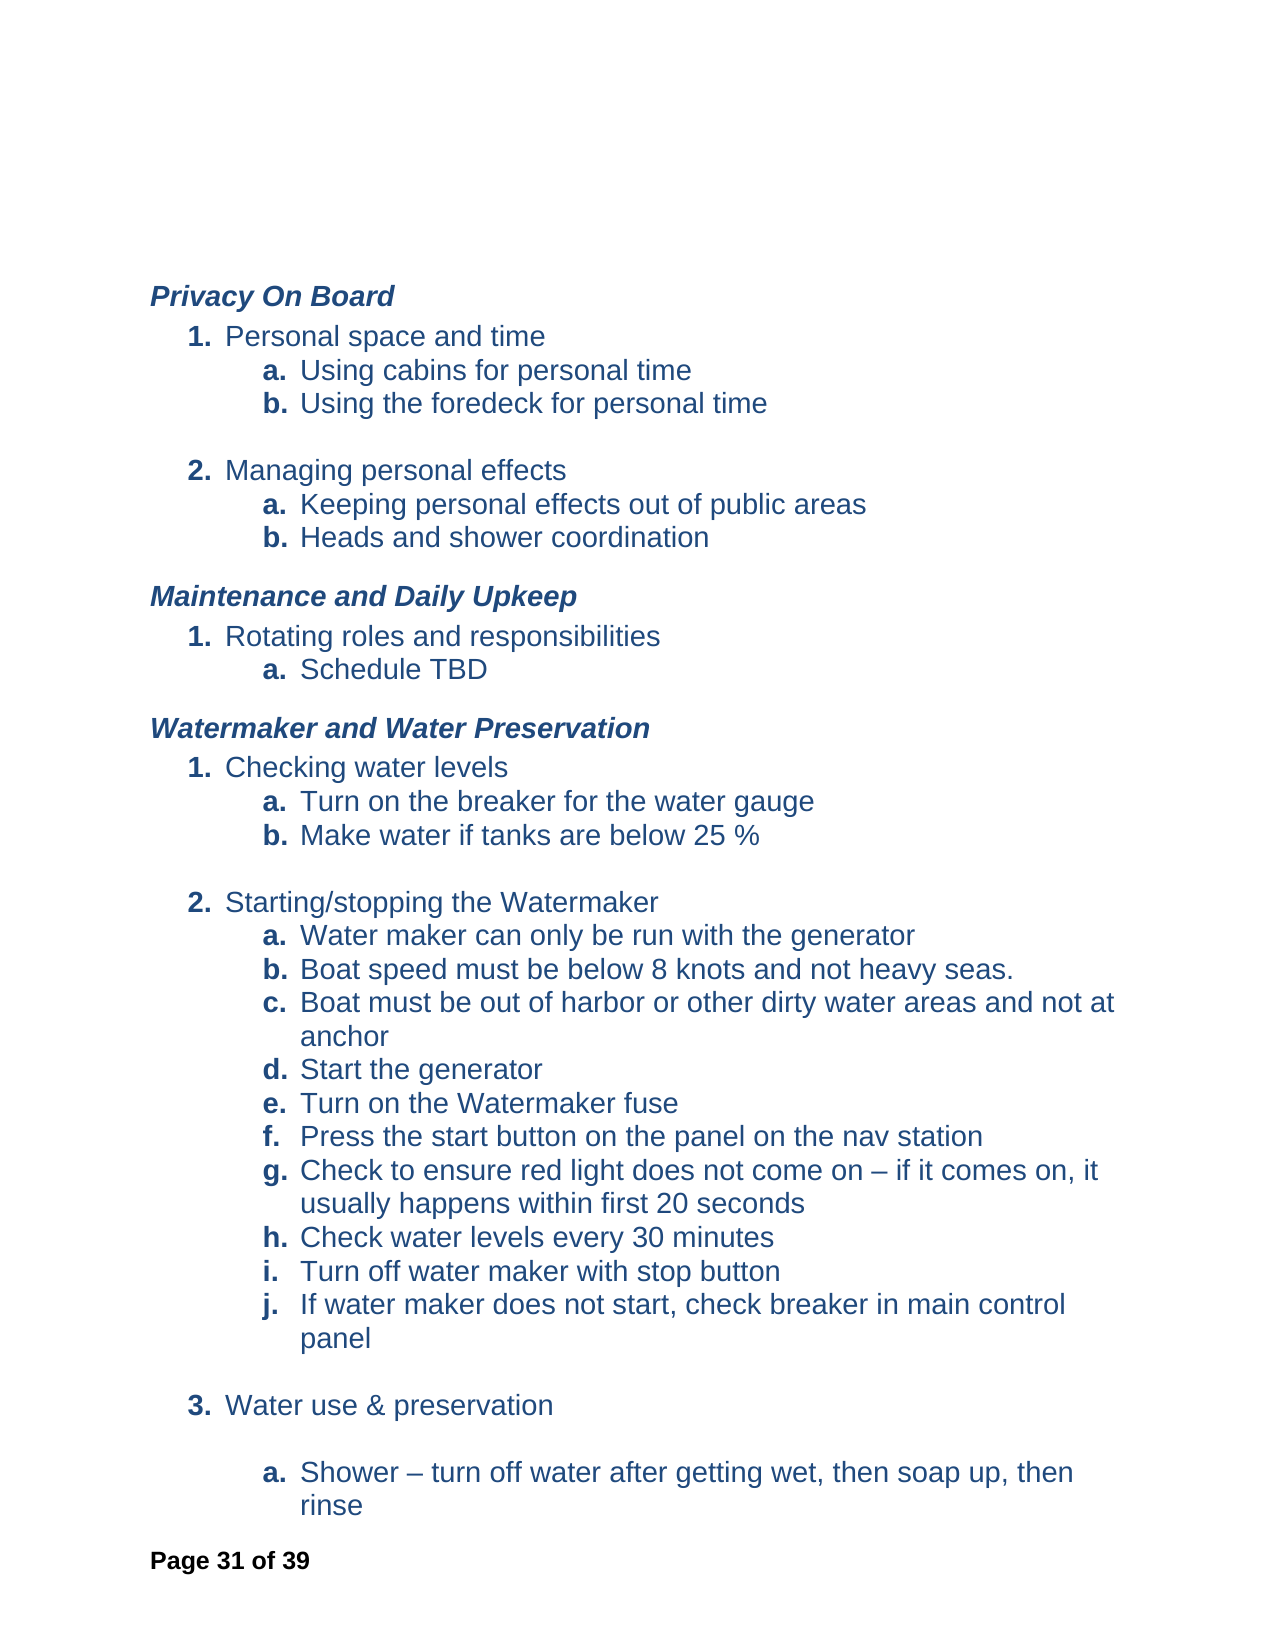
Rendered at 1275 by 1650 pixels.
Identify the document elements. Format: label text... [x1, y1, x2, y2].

list Checking water levels [187, 750, 1125, 784]
list Using cabins for personal time [262, 352, 1125, 386]
list Check water levels every 30 minutes [262, 1220, 1125, 1253]
subtitle Privacy On Board [150, 279, 1125, 313]
list Make water if tanks are below 25 % [262, 817, 1125, 851]
list Keeping personal effects out of public areas [262, 487, 1125, 520]
list Shower – turn off water after getting wet, then soap up, then rinse [262, 1455, 1125, 1522]
list Personal space and time [187, 319, 1125, 352]
list If water maker does not start, check breaker in main control panel [262, 1287, 1125, 1354]
list Turn off water maker with stop button [262, 1253, 1125, 1287]
list Schedule TBD [262, 652, 1125, 686]
subtitle Maintenance and Daily Upkeep [150, 579, 1125, 612]
list Check to ensure red light does not come on – if it comes on, it usually happens within first 20 seconds [262, 1153, 1125, 1220]
list Starting/stopping the Watermaker [187, 884, 1125, 918]
list Turn on the Watermaker fuse [262, 1086, 1125, 1119]
list Water use & preservation [187, 1388, 1125, 1421]
list Press the start button on the panel on the nav station [262, 1119, 1125, 1153]
list Heads and shower coordination [262, 520, 1125, 554]
list Boat speed must be below 8 knots and not heavy seas. [262, 952, 1125, 985]
subtitle Watermaker and Water Preservation [150, 711, 1125, 744]
list Rotating roles and responsibilities [187, 618, 1125, 652]
list Managing personal effects [187, 453, 1125, 487]
list Turn on the breaker for the water gauge [262, 784, 1125, 817]
list Boat must be out of harbor or other dirty water areas and not at anchor [262, 985, 1125, 1052]
list Using the foredeck for personal time [262, 386, 1125, 419]
list Start the generator [262, 1052, 1125, 1086]
list Water maker can only be run with the generator [262, 918, 1125, 952]
